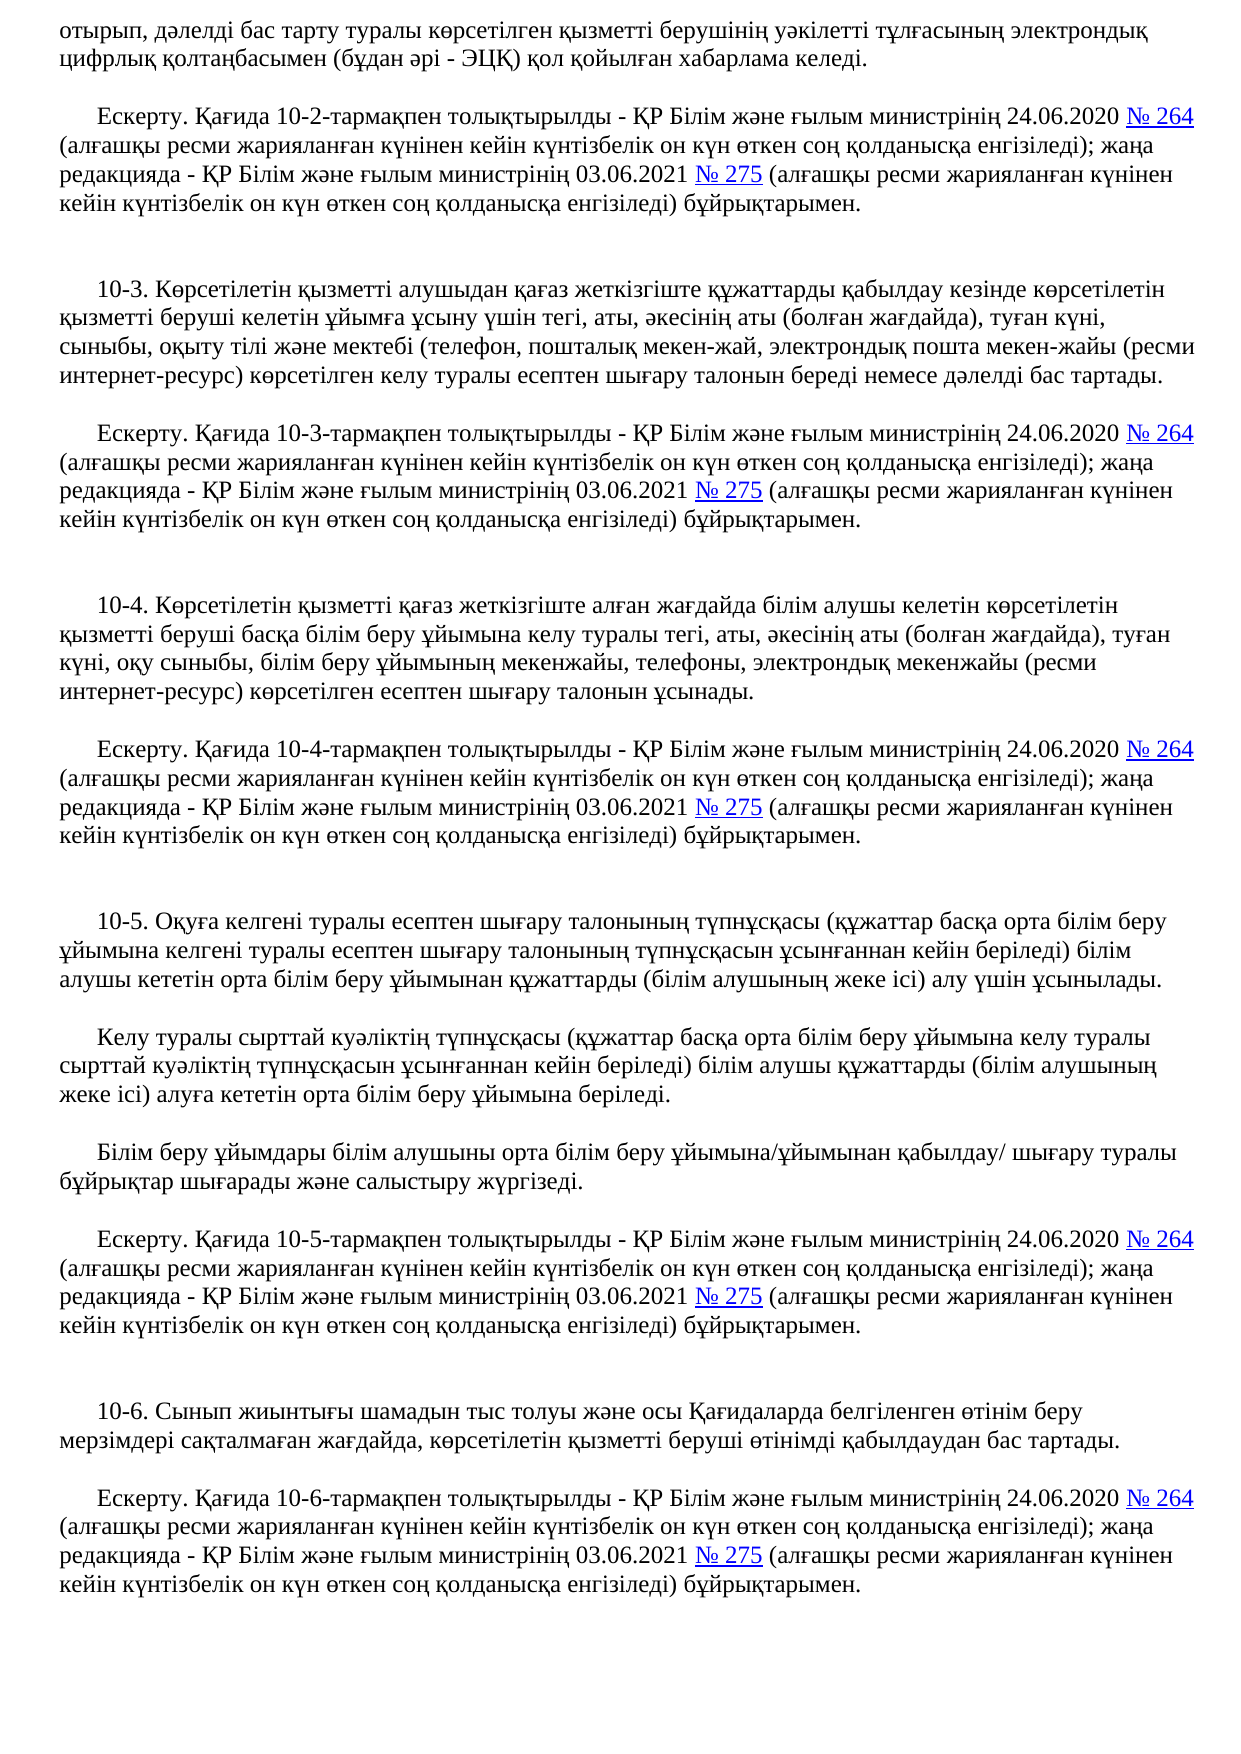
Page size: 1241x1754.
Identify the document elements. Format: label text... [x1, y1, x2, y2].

text 10-3. Көрсетілетін қызметті алушыдан қағаз жеткізгіште құжаттарды қабылдау кезінде көрсетілетін қызметті беруші келетін ұйымға ұсыну үшін тегі, аты, әкесінің аты (болған жағдайда), туған күні, сыныбы, оқыту тілі және мектебі (телефон, пошталық мекен-жай, электрондық пошта мекен-жайы (ресми интернет-ресурс) көрсетілген келу туралы есептен шығару талонын береді немесе дәлелді бас тартады. [59, 274, 1196, 389]
text 10-5. Оқуға келгені туралы есептен шығару талонының түпнұсқасы (құжаттар басқа орта білім беру ұйымына келгені туралы есептен шығару талонының түпнұсқасын ұсынғаннан кейін беріледі) білім алушы кететін орта білім беру ұйымынан құжаттарды (білім алушының жеке ісі) алу үшін ұсынылады. [59, 906, 1196, 993]
text Ескерту. Қағида 10-3-тармақпен толықтырылды - ҚР Білім және ғылым министрінің 24.06.2020 № 264 (алғашқы ресми жарияланған күнінен кейін күнтізбелік он күн өткен соң қолданысқа енгізіледі); жаңа редакцияда - ҚР Білім және ғылым министрінің 03.06.2021 № 275 (алғашқы ресми жарияланған күнінен кейін күнтізбелік он күн өткен соң қолданысқа енгізіледі) бұйрықтарымен. [59, 418, 1196, 561]
text Ескерту. Қағида 10-6-тармақпен толықтырылды - ҚР Білім және ғылым министрінің 24.06.2020 № 264 (алғашқы ресми жарияланған күнінен кейін күнтізбелік он күн өткен соң қолданысқа енгізіледі); жаңа редакцияда - ҚР Білім және ғылым министрінің 03.06.2021 № 275 (алғашқы ресми жарияланған күнінен кейін күнтізбелік он күн өткен соң қолданысқа енгізіледі) бұйрықтарымен. [59, 1483, 1196, 1626]
text 10-6. Сынып жиынтығы шамадын тыс толуы және осы Қағидаларда белгіленген өтінім беру мерзімдері сақталмаған жағдайда, көрсетілетін қызметті беруші өтінімді қабылдаудан бас тартады. [59, 1396, 1196, 1453]
text Ескерту. Қағида 10-4-тармақпен толықтырылды - ҚР Білім және ғылым министрінің 24.06.2020 № 264 (алғашқы ресми жарияланған күнінен кейін күнтізбелік он күн өткен соң қолданысқа енгізіледі); жаңа редакцияда - ҚР Білім және ғылым министрінің 03.06.2021 № 275 (алғашқы ресми жарияланған күнінен кейін күнтізбелік он күн өткен соң қолданысқа енгізіледі) бұйрықтарымен. [59, 734, 1196, 877]
text Ескерту. Қағида 10-2-тармақпен толықтырылды - ҚР Білім және ғылым министрінің 24.06.2020 № 264 (алғашқы ресми жарияланған күнінен кейін күнтізбелік он күн өткен соң қолданысқа енгізіледі); жаңа редакцияда - ҚР Білім және ғылым министрінің 03.06.2021 № 275 (алғашқы ресми жарияланған күнінен кейін күнтізбелік он күн өткен соң қолданысқа енгізіледі) бұйрықтарымен. [59, 101, 1196, 244]
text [59, 15, 1196, 72]
text Ескерту. Қағида 10-5-тармақпен толықтырылды - ҚР Білім және ғылым министрінің 24.06.2020 № 264 (алғашқы ресми жарияланған күнінен кейін күнтізбелік он күн өткен соң қолданысқа енгізіледі); жаңа редакцияда - ҚР Білім және ғылым министрінің 03.06.2021 № 275 (алғашқы ресми жарияланған күнінен кейін күнтізбелік он күн өткен соң қолданысқа енгізіледі) бұйрықтарымен. [59, 1224, 1196, 1367]
text Келу туралы сырттай куәліктің түпнұсқасы (құжаттар басқа орта білім беру ұйымына келу туралы сырттай куәліктің түпнұсқасын ұсынғаннан кейін беріледі) білім алушы құжаттарды (білім алушының жеке ісі) алуға кететін орта білім беру ұйымына беріледі. [59, 1022, 1196, 1108]
text 10-4. Көрсетілетін қызметті қағаз жеткізгіште алған жағдайда білім алушы келетін көрсетілетін қызметті беруші басқа білім беру ұйымына келу туралы тегі, аты, әкесінің аты (болған жағдайда), туған күні, оқу сыныбы, білім беру ұйымының мекенжайы, телефоны, электрондық мекенжайы (ресми интернет-ресурс) көрсетілген есептен шығару талонын ұсынады. [59, 590, 1196, 705]
text Білім беру ұйымдары білім алушыны орта білім беру ұйымына/ұйымынан қабылдау/ шығару туралы бұйрықтар шығарады және салыстыру жүргізеді. [59, 1137, 1196, 1195]
